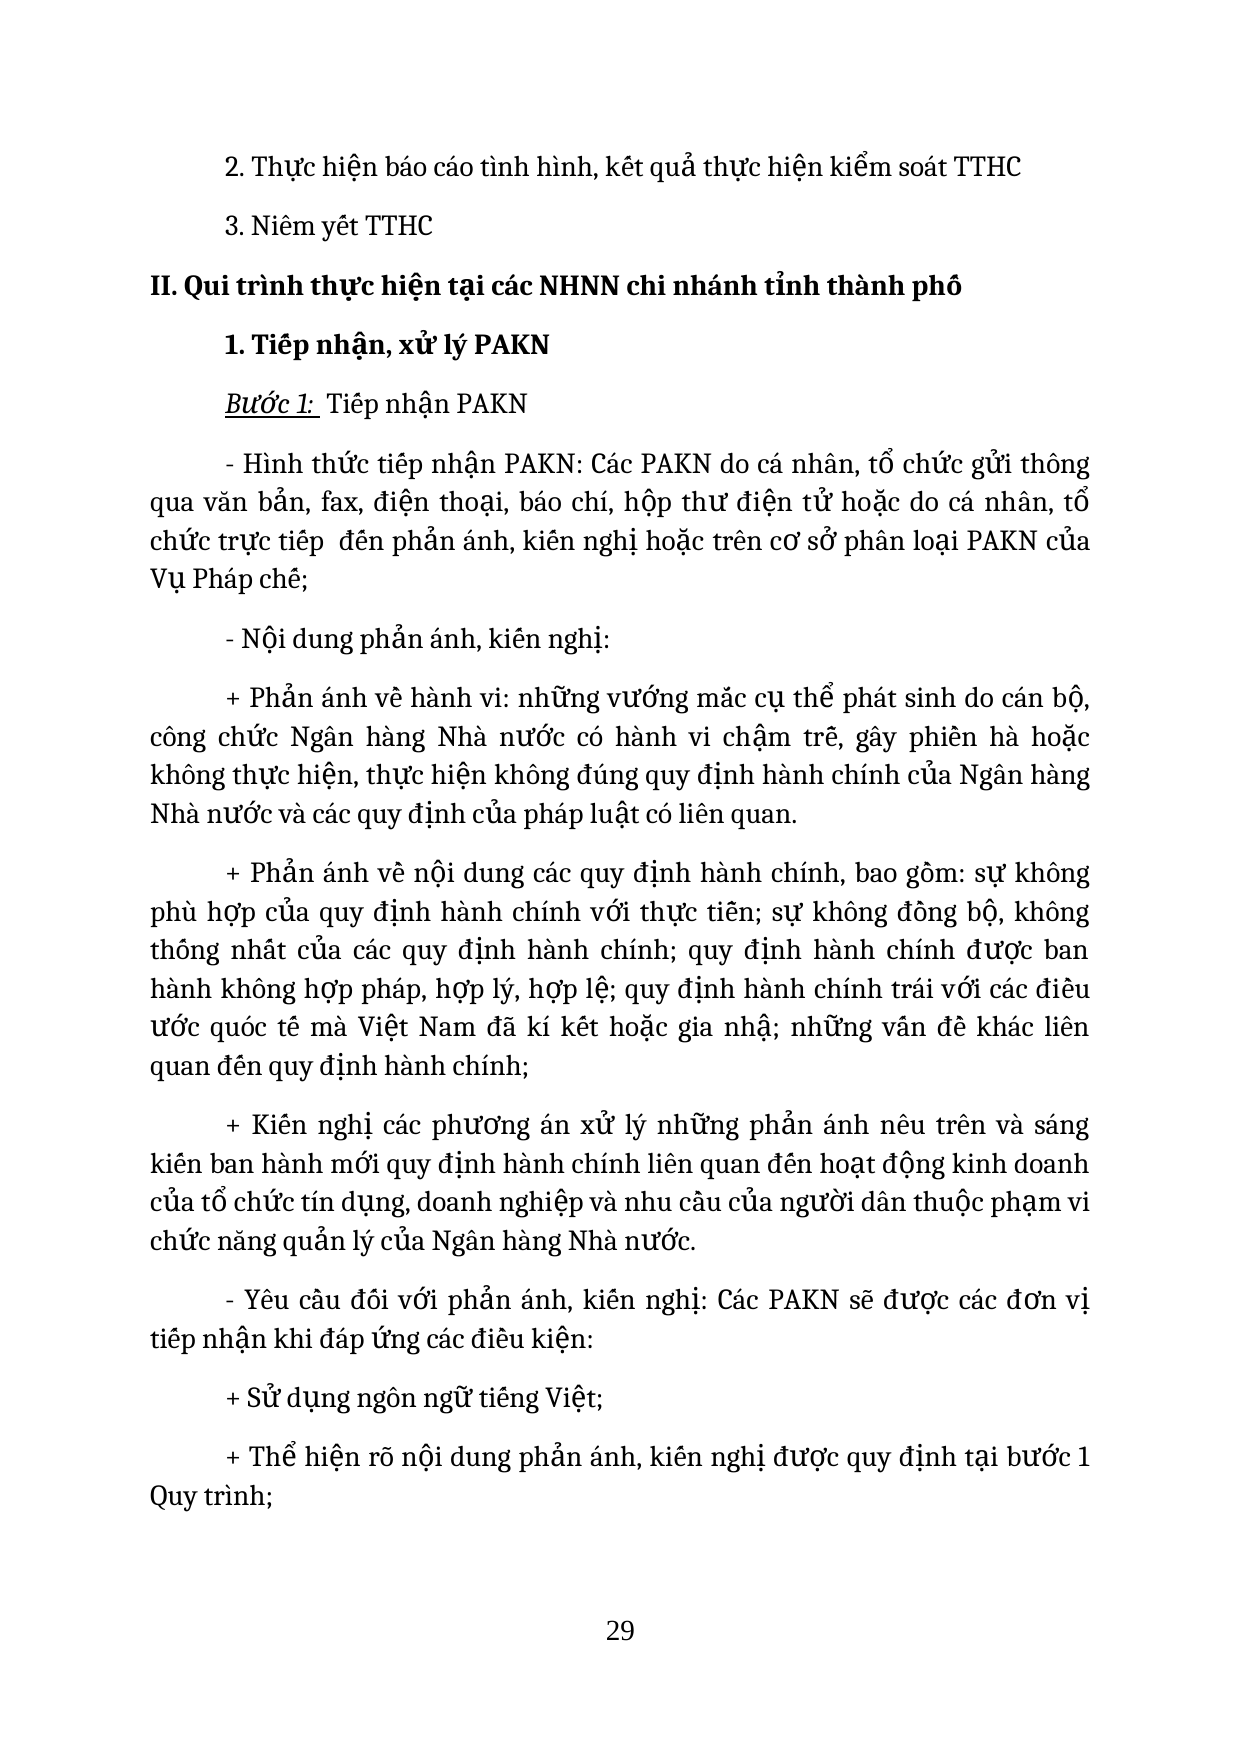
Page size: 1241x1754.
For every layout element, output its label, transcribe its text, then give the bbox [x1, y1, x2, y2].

text + Kiến nghị các phương án xử lý những phản ánh nêu trên và sáng kiến ban hành mới quy định hành chính liên quan đến hoạt động kinh doanh của tổ chức tín dụng, doanh nghiệp và nhu cầu của người dân thuộc phạm vi chức năng quản lý của Ngân hàng Nhà nước. [150, 1108, 1090, 1257]
text Bước 1: Tiếp nhận PAKN [150, 387, 1090, 421]
text 2. Thực hiện báo cáo tình hình, kết quả thực hiện kiểm soát TTHC [150, 150, 1090, 183]
text - Yêu cầu đối với phản ánh, kiến nghị: Các PAKN sẽ được các đơn vị tiếp nhận khi đáp ứng các điều kiện: [150, 1283, 1090, 1355]
text - Nội dung phản ánh, kiến nghị: [150, 622, 1090, 655]
text + Thể hiện rõ nội dung phản ánh, kiến nghị được quy định tại bước 1 Quy trình; [150, 1441, 1090, 1513]
text - Hình thức tiếp nhận PAKN: Các PAKN do cá nhân, tổ chức gửi thông qua văn bản, fax, điện thoại, báo chí, hộp thư điện tử hoặc do cá nhân, tổ chức trực tiếp đến phản ánh, kiến nghị hoặc trên cơ sở phân loại PAKN của Vụ Pháp chế; [150, 447, 1090, 596]
text 3. Niêm yết TTHC [150, 209, 1090, 243]
text 1. Tiếp nhận, xử lý PAKN [150, 328, 1090, 362]
text II. Qui trình thực hiện tại các NHNN chi nhánh tỉnh thành phố [150, 269, 1090, 302]
text + Sử dụng ngôn ngữ tiếng Việt; [150, 1381, 1090, 1415]
text + Phản ánh về hành vi: những vướng mắc cụ thể phát sinh do cán bộ, công chức Ngân hàng Nhà nước có hành vi chậm trễ, gây phiền hà hoặc không thực hiện, thực hiện không đúng quy định hành chính của Ngân hàng Nhà nước và các quy định của pháp luật có liên quan. [150, 681, 1090, 830]
text + Phản ánh về nội dung các quy định hành chính, bao gồm: sự không phù hợp của quy định hành chính với thực tiễn; sự không đồng bộ, không thống nhất của các quy định hành chính; quy định hành chính được ban hành không hợp pháp, hợp lý, hợp lệ; quy định hành chính trái với các điều ước quóc tế mà Việt Nam đã kí kết hoặc gia nhậ; những vấn đề khác liên quan đến quy định hành chính; [150, 856, 1090, 1082]
